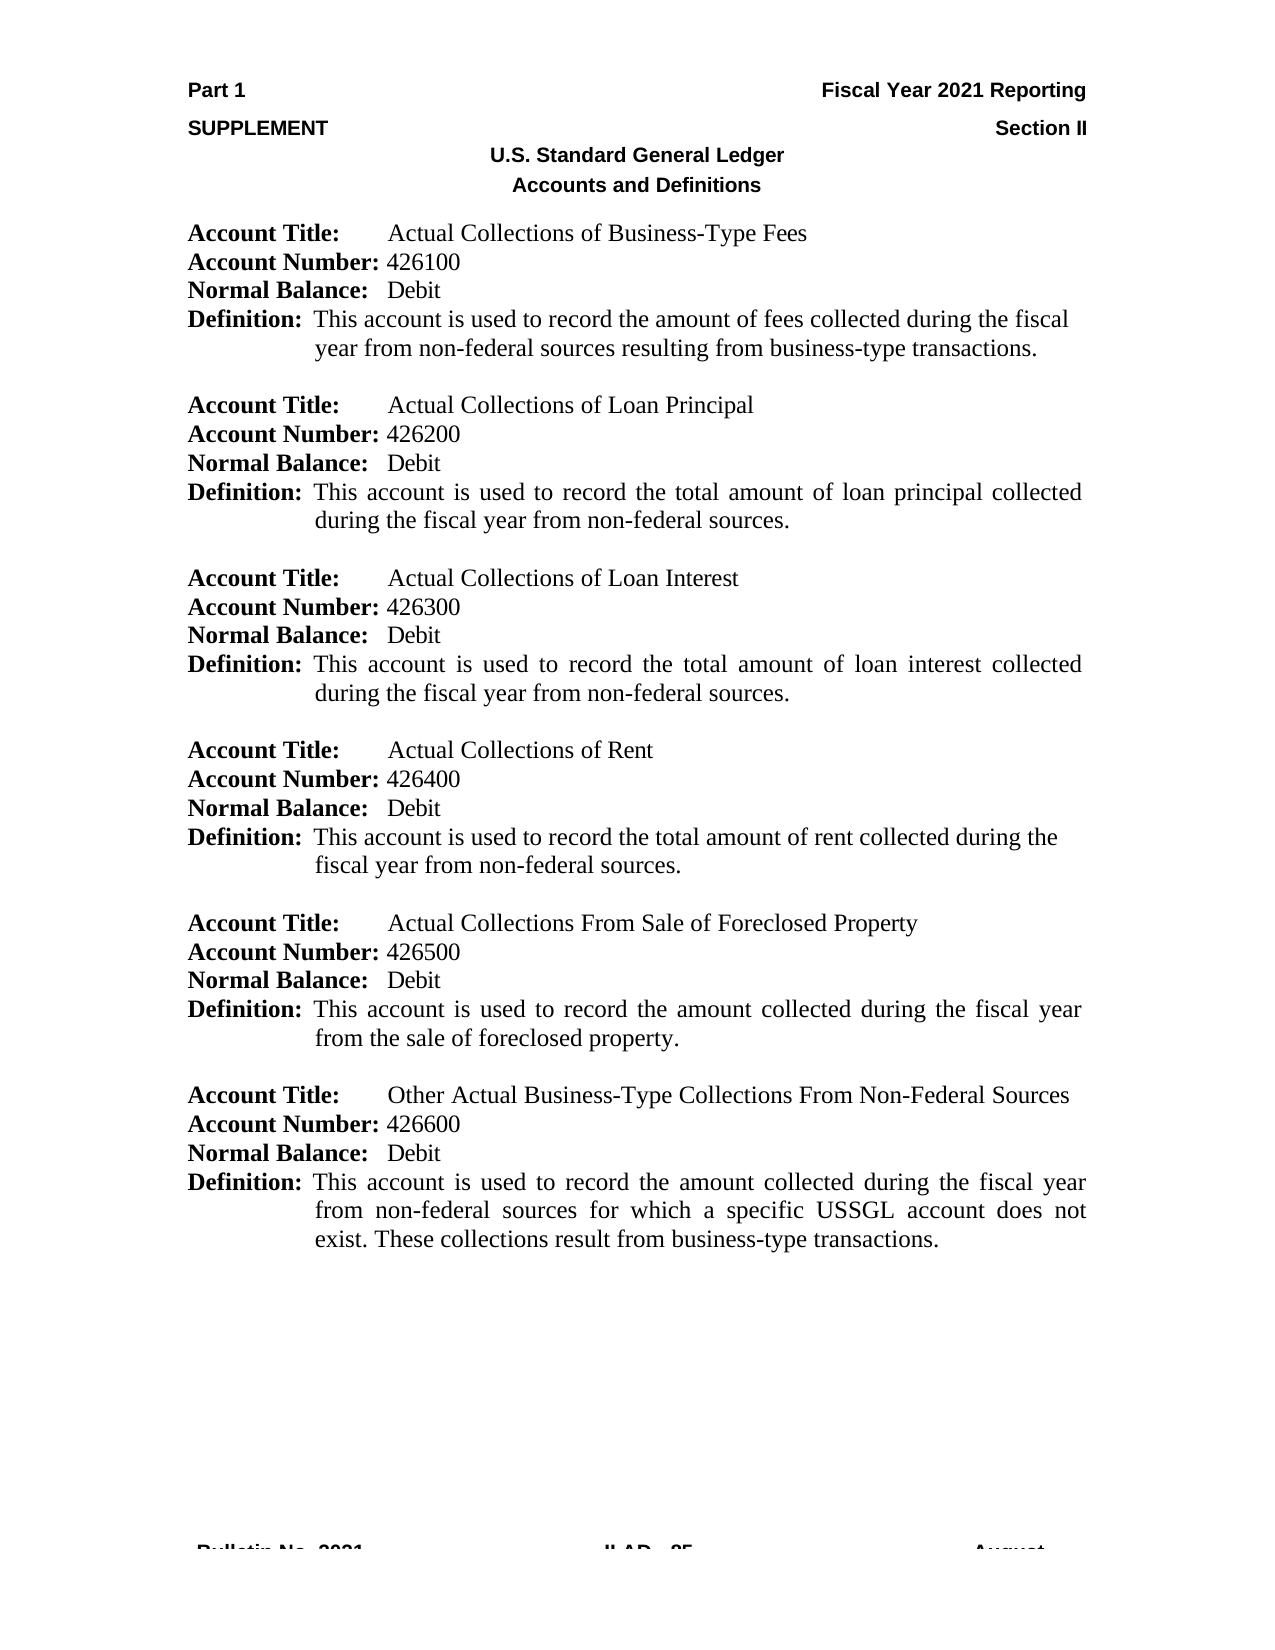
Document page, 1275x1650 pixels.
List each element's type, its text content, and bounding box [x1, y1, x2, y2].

text Normal Balance: Debit [187, 276, 1100, 304]
text Definition: This account is used to record the amount of fees collected during the fiscal year from non-federal sources resulting from business-type transactions. [187, 304, 1100, 362]
text Account Title: Actual Collections of Loan Interest [187, 563, 1100, 592]
text Definition: This account is used to record the total amount of rent collected during the fiscal year from non-federal sources. [187, 822, 1100, 879]
text Account Title: Actual Collections of Business-Type Fees [187, 218, 1100, 247]
text Account Title: Actual Collections of Loan Principal [187, 391, 1100, 419]
text Account Number: 426200 [187, 419, 1100, 448]
text Normal Balance: Debit [187, 1138, 1100, 1167]
text Normal Balance: Debit [187, 966, 1100, 994]
text Account Number: 426600 [187, 1109, 1100, 1138]
text Account Number: 426100 [187, 247, 1100, 276]
text Account Number: 426400 [187, 764, 1100, 793]
text Definition: This account is used to record the total amount of loan principal collected during the fiscal year from non-federal sources. [187, 477, 1100, 534]
text Account Number: 426500 [187, 937, 1100, 966]
text Account Title: Actual Collections From Sale of Foreclosed Property [187, 908, 1100, 937]
text Definition: This account is used to record the amount collected during the fiscal year from the sale of foreclosed property. [187, 994, 1100, 1052]
text Account Title: Actual Collections of Rent [187, 736, 1100, 764]
text Definition: This account is used to record the amount collected during the fiscal year from non-federal sources for which a specific USSGL account does not exist. These collections result from business-type transactions. [187, 1167, 1088, 1253]
text Account Title: Other Actual Business-Type Collections From Non-Federal Sources [187, 1081, 1100, 1109]
text Normal Balance: Debit [187, 793, 1100, 822]
text Definition: This account is used to record the total amount of loan interest collected during the fiscal year from non-federal sources. [187, 649, 1100, 707]
text Account Number: 426300 [187, 592, 1100, 621]
text Normal Balance: Debit [187, 448, 1100, 477]
text Normal Balance: Debit [187, 621, 1100, 649]
